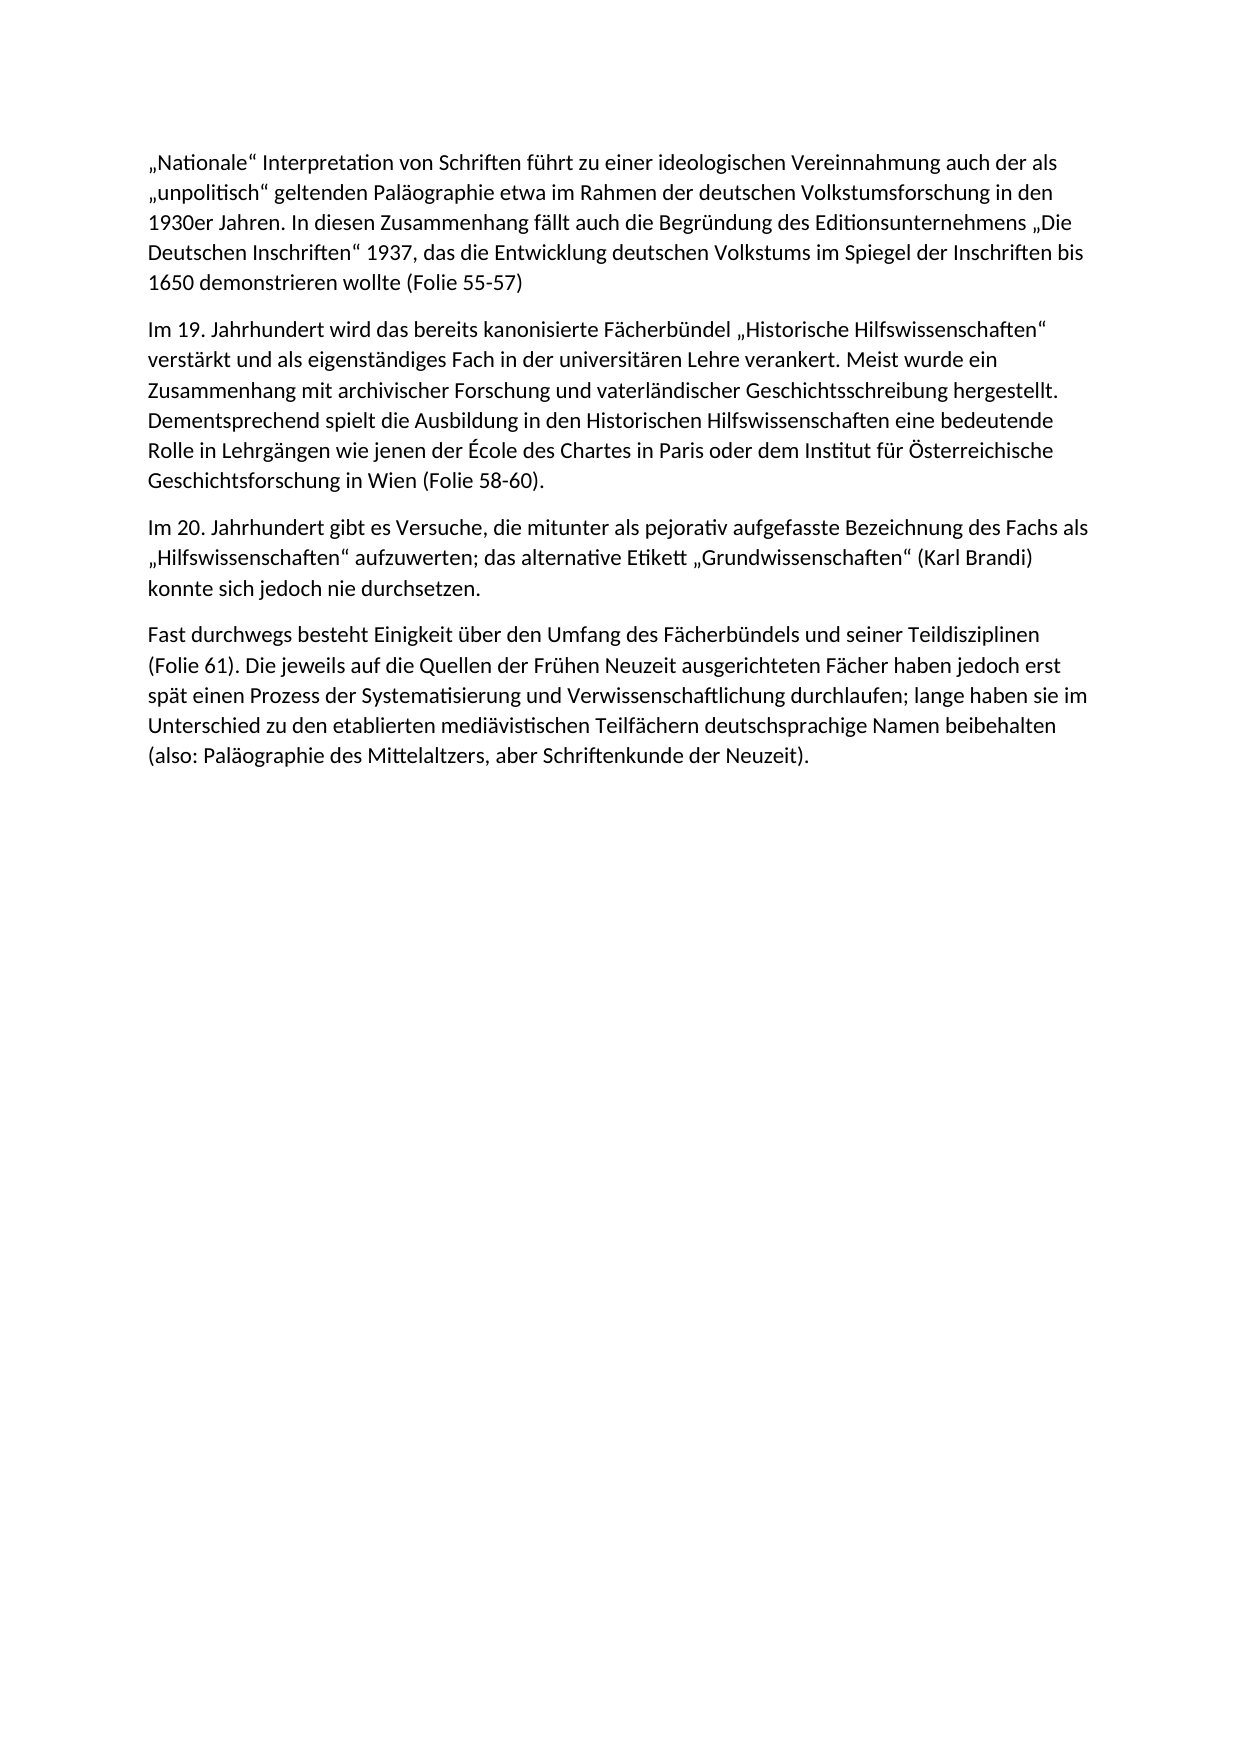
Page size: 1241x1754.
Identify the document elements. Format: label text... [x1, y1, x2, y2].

text Fast durchwegs besteht Einigkeit über den Umfang des Fächerbündels und seiner Teildisziplinen (Folie 61). Die jeweils auf die Quellen der Frühen Neuzeit ausgerichteten Fächer haben jedoch erst spät einen Prozess der Systematisierung und Verwissenschaftlichung durchlaufen; lange haben sie im Unterschied zu den etablierten mediävistischen Teilfächern deutschsprachige Namen beibehalten (also: Paläographie des Mittelaltzers, aber Schriftenkunde der Neuzeit). [148, 621, 1093, 769]
text Im 19. Jahrhundert wird das bereits kanonisierte Fächerbündel „Historische Hilfswissenschaften“ verstärkt und als eigenständiges Fach in der universitären Lehre verankert. Meist wurde ein Zusammenhang mit archivischer Forschung und vaterländischer Geschichtsschreibung hergestellt. Dementsprechend spielt die Ausbildung in den Historischen Hilfswissenschaften eine bedeutende Rolle in Lehrgängen wie jenen der École des Chartes in Paris oder dem Institut für Österreichische Geschichtsforschung in Wien (Folie 58-60). [148, 315, 1093, 494]
text Im 20. Jahrhundert gibt es Versuche, die mitunter als pejorativ aufgefasste Bezeichnung des Fachs als „Hilfswissenschaften“ aufzuwerten; das alternative Etikett „Grundwissenschaften“ (Karl Brandi) konnte sich jedoch nie durchsetzen. [148, 513, 1093, 602]
text „Nationale“ Interpretation von Schriften führt zu einer ideologischen Vereinnahmung auch der als „unpolitisch“ geltenden Paläographie etwa im Rahmen der deutschen Volkstumsforschung in den 1930er Jahren. In diesen Zusammenhang fällt auch die Begründung des Editionsunternehmens „Die Deutschen Inschriften“ 1937, das die Entwicklung deutschen Volkstums im Spiegel der Inschriften bis 1650 demonstrieren wollte (Folie 55-57) [148, 148, 1093, 296]
